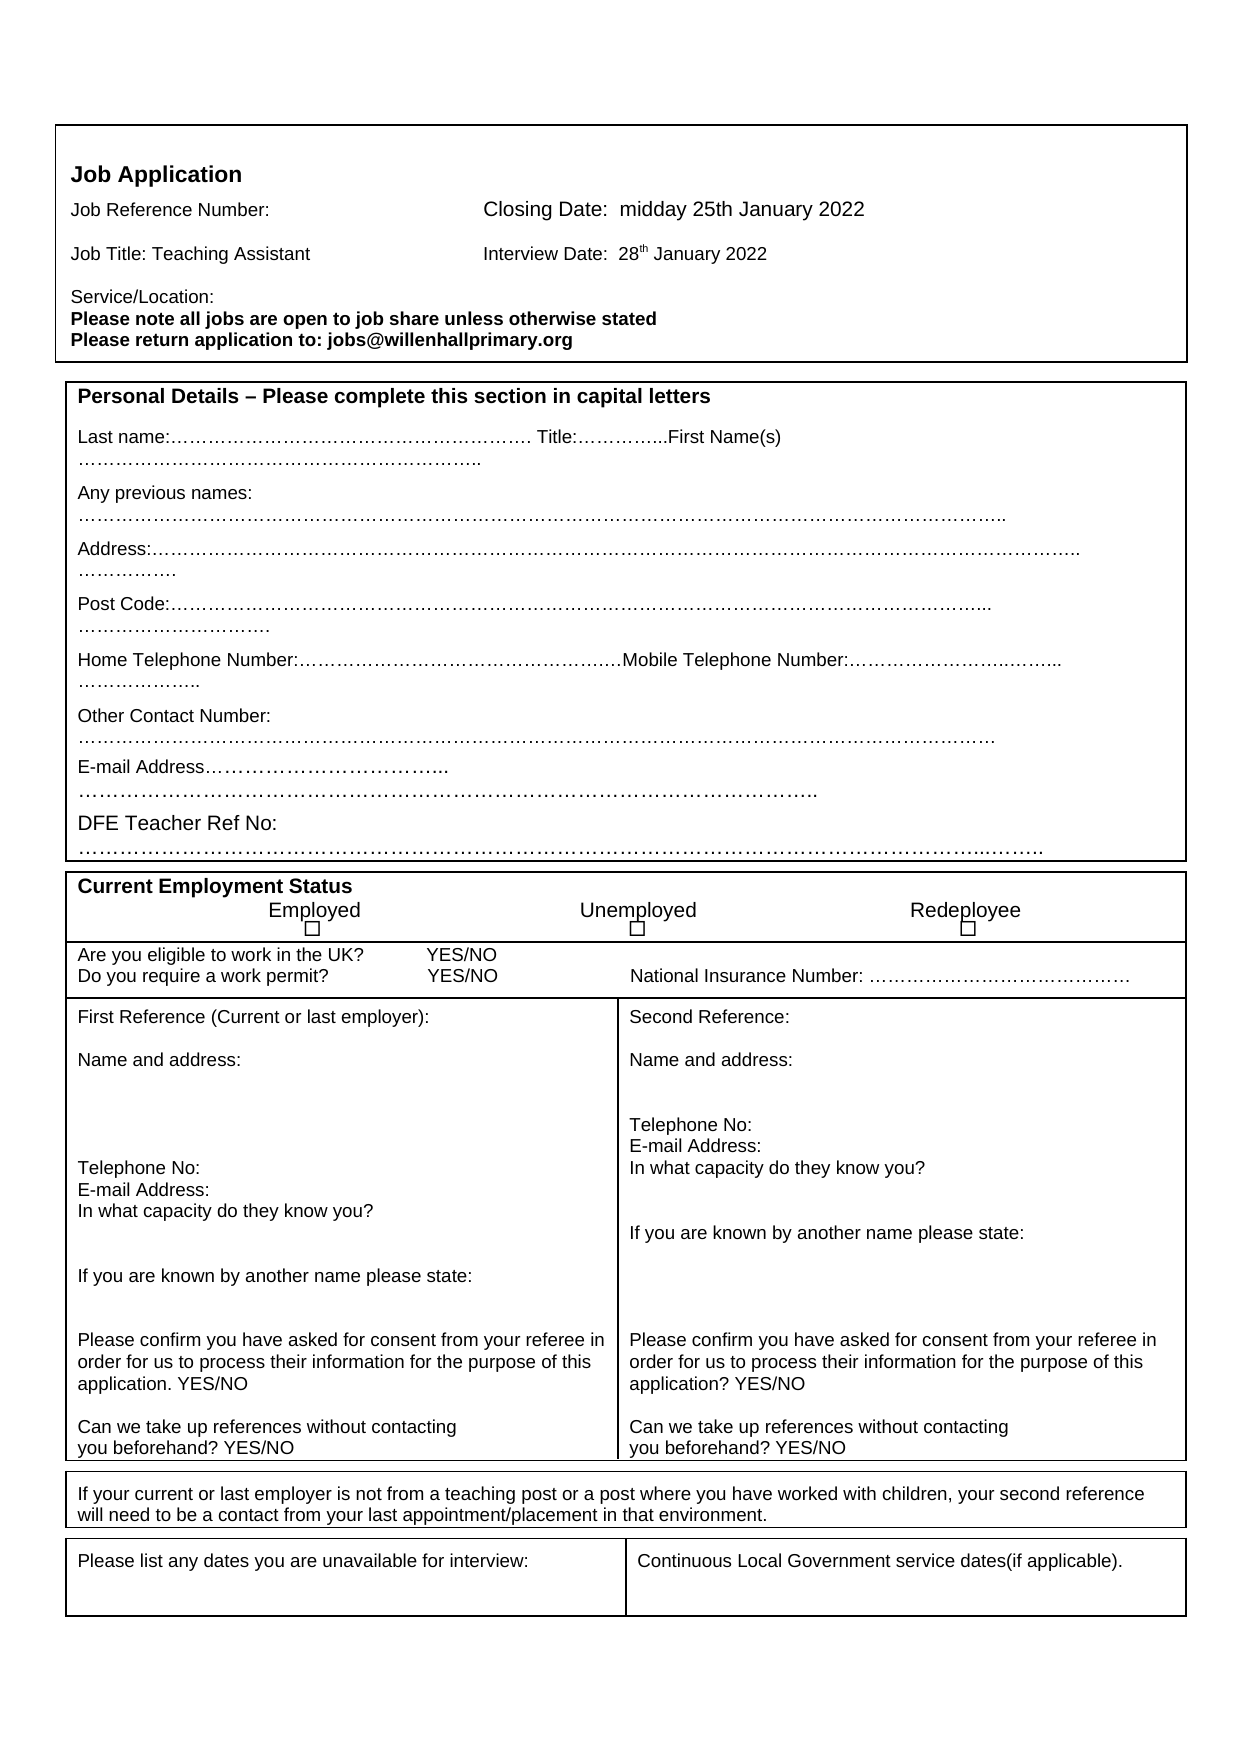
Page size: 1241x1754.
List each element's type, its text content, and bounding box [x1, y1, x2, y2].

table_header If your current or last employer is not from a teaching post or a post where you have worked with children, your second reference will need to be a contact from your last appointment/placement in that environment. [67, 1472, 1185, 1527]
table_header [67, 1539, 625, 1615]
table_header Personal Details – Please complete this section in capital letters Last name:…………………………………………………. Title:…………...First Name(s)……………………………………………………….. Any previous names: ………………………………………………………………………………………………………………………………….. Address:………………………………………………………………………………………………………………………………….. ……………. Post Code:…………………………………………………………………………………………………………………...…………………………. Home Telephone Number:………………………………………….…Mobile Telephone Number:……………………..……...……………….. Other Contact Number:………………………………………………………………………………………………………………………………… E-mail Address……………………………...…………………………………………………………………………………………….. DFE Teacher Ref No: …………………………………………………………………………………………………………………...…….. [67, 383, 1185, 860]
table_cell National Insurance Number: …………………………………… [618, 943, 1185, 997]
table_cell Second Reference: Name and address: Telephone No: E-mail Address: In what capacity do they know you? If you are known by another name please state: Please confirm you have asked for consent from your referee in order for us to process their information for the purpose of this application? YES/NO Can we take up references without contacting you beforehand? YES/NO [619, 999, 1185, 1459]
table_cell Are you eligible to work in the UK? YES/NO Do you require a work permit? YES/NO [67, 943, 618, 997]
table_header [627, 1539, 1185, 1615]
table_cell First Reference (Current or last employer): Name and address: Telephone No: E-mail Address: In what capacity do they know you? If you are known by another name please state: Please confirm you have asked for consent from your referee in order for us to process their information for the purpose of this application. YES/NO Can we take up references without contacting you beforehand? YES/NO [67, 999, 617, 1459]
table_header Current Employment Status Employed Unemployed Redeployee [67, 873, 1185, 941]
